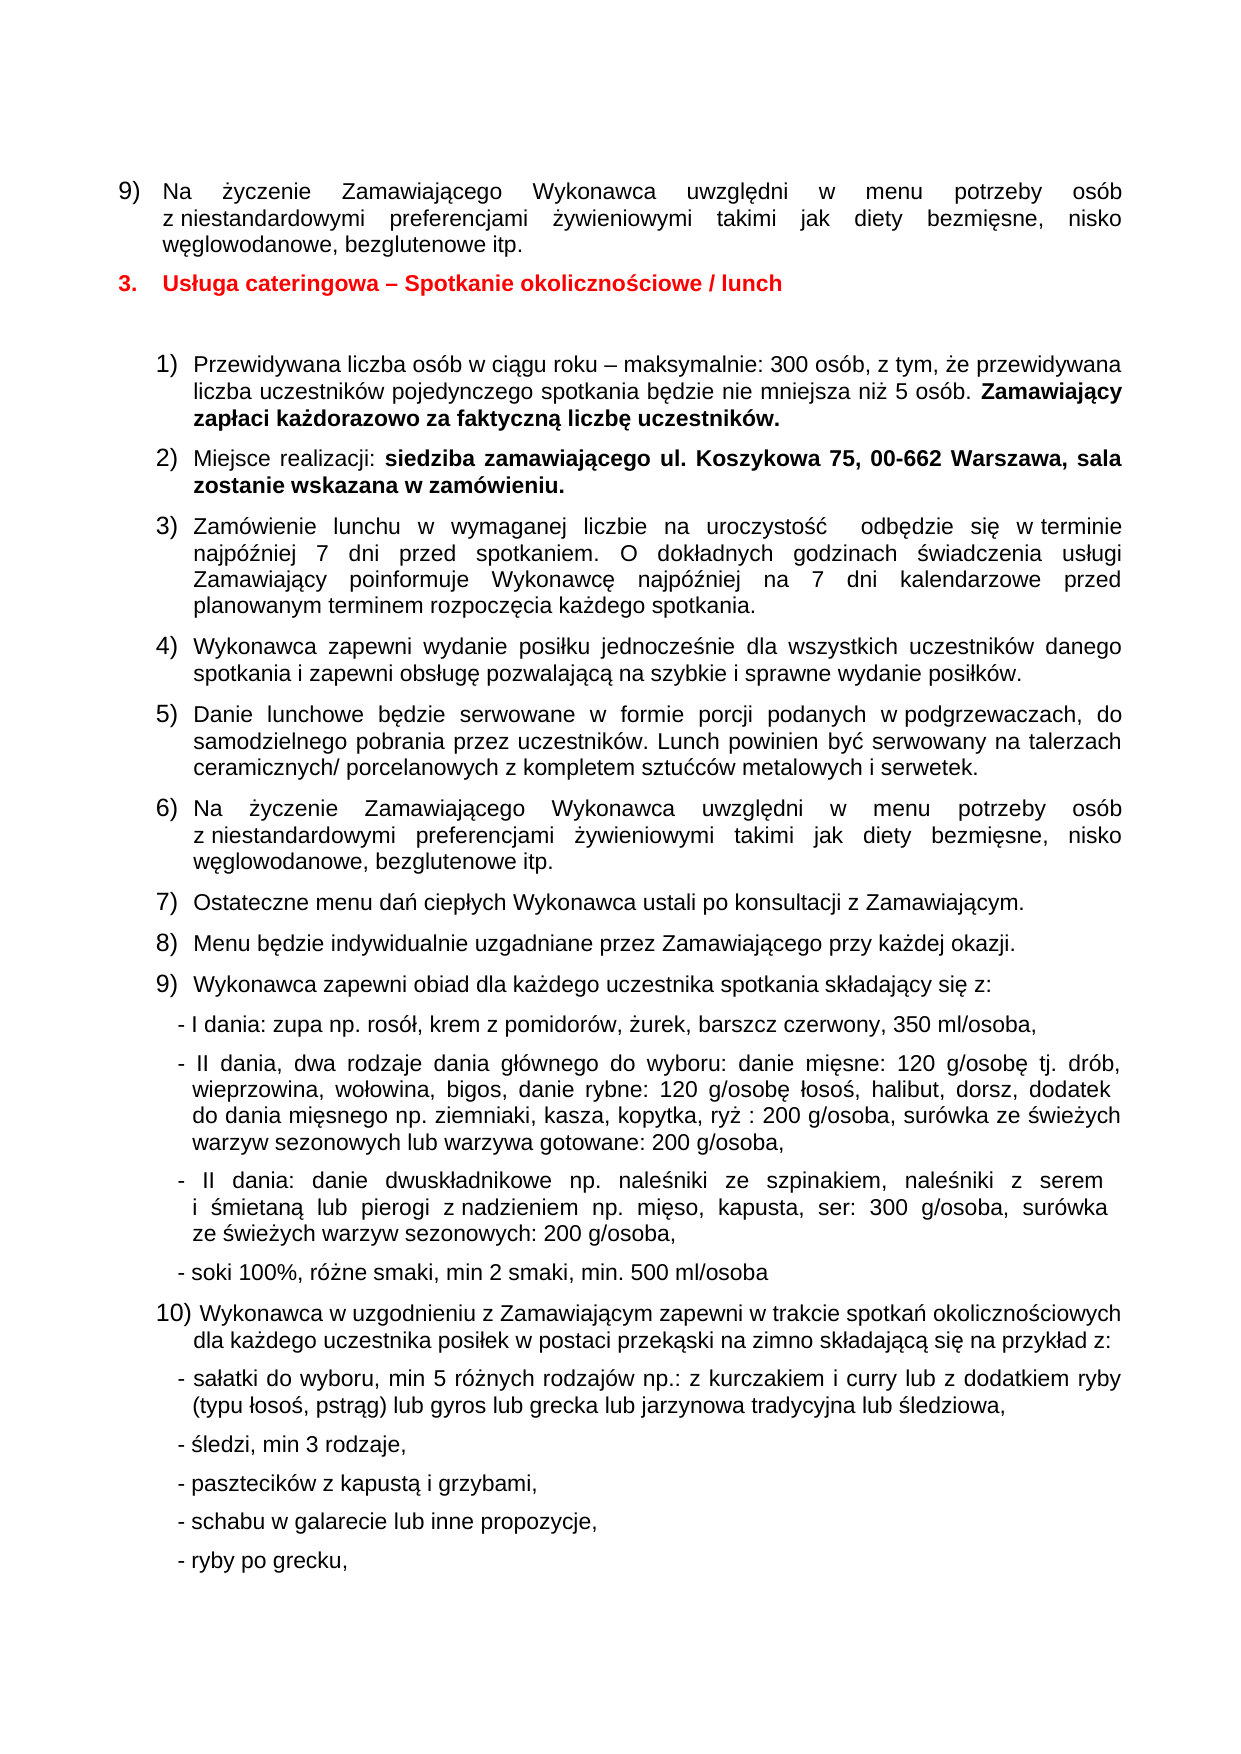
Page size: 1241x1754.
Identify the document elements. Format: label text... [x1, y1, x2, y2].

list Wykonawca zapewni wydanie posiłku jednocześnie dla wszystkich uczestników danego spotkania i zapewni obsługę pozwalającą na szybkie i sprawne wydanie posiłków. [156, 631, 1122, 686]
text - sałatki do wyboru, min 5 różnych rodzajów np.: z kurczakiem i curry lub z dodatkiem ryby (typu łosoś, pstrąg) lub gyros lub grecka lub jarzynowa tradycyjna lub śledziowa, [177, 1365, 1122, 1418]
list Ostateczne menu dań ciepłych Wykonawca ustali po konsultacji z Zamawiającym. [156, 887, 1122, 916]
text - ryby po grecku, [177, 1547, 1122, 1573]
text - pasztecików z kapustą i grzybami, [177, 1469, 1122, 1496]
list Na życzenie Zamawiającego Wykonawca uwzględni w menu potrzeby osób z niestandardowymi preferencjami żywieniowymi takimi jak diety bezmięsne, nisko węglowodanowe, bezglutenowe itp. [156, 793, 1122, 874]
list Zamówienie lunchu w wymaganej liczbie na uroczystość odbędzie się w terminie najpóźniej 7 dni przed spotkaniem. O dokładnych godzinach świadczenia usługi Zamawiający poinformuje Wykonawcę najpóźniej na 7 dni kalendarzowe przed planowanym terminem rozpoczęcia każdego spotkania. [156, 511, 1122, 619]
list Menu będzie indywidualnie uzgadniane przez Zamawiającego przy każdej okazji. [156, 928, 1122, 957]
list Wykonawca w uzgodnieniu z Zamawiającym zapewni w trakcie spotkań okolicznościowych dla każdego uczestnika posiłek w postaci przekąski na zimno składającą się na przykład z: [156, 1298, 1122, 1353]
text - I dania: zupa np. rosół, krem z pomidorów, żurek, barszcz czerwony, 350 ml/osoba, [177, 1011, 1122, 1037]
text - II dania: danie dwuskładnikowe np. naleśniki ze szpinakiem, naleśniki z serem i śmietaną lub pierogi z nadzieniem np. mięso, kapusta, ser: 300 g/osoba, surówka ze świeżych warzyw sezonowych: 200 g/osoba, [177, 1167, 1122, 1246]
list Miejsce realizacji: siedziba zamawiającego ul. Koszykowa 75, 00-662 Warszawa, sala zostanie wskazana w zamówieniu. [156, 443, 1122, 498]
list Usługa cateringowa – Spotkanie okolicznościowe / lunch [118, 270, 1122, 296]
text - II dania, dwa rodzaje dania głównego do wyboru: danie mięsne: 120 g/osobę tj. drób, wieprzowina, wołowina, bigos, danie rybne: 120 g/osobę łosoś, halibut, dorsz, dodatek do dania mięsnego np. ziemniaki, kasza, kopytka, ryż : 200 g/osoba, surówka ze świeżych warzyw sezonowych lub warzywa gotowane: 200 g/osoba, [177, 1049, 1122, 1155]
list Na życzenie Zamawiającego Wykonawca uwzględni w menu potrzeby osób z niestandardowymi preferencjami żywieniowymi takimi jak diety bezmięsne, nisko węglowodanowe, bezglutenowe itp. [118, 176, 1122, 257]
text - soki 100%, różne smaki, min 2 smaki, min. 500 ml/osoba [177, 1259, 1122, 1285]
list Przewidywana liczba osób w ciągu roku – maksymalnie: 300 osób, z tym, że przewidywana liczba uczestników pojedynczego spotkania będzie nie mniejsza niż 5 osób. Zamawiający zapłaci każdorazowo za faktyczną liczbę uczestników. [156, 349, 1122, 431]
text - schabu w galarecie lub inne propozycje, [177, 1508, 1122, 1535]
list Danie lunchowe będzie serwowane w formie porcji podanych w podgrzewaczach, do samodzielnego pobrania przez uczestników. Lunch powinien być serwowany na talerzach ceramicznych/ porcelanowych z kompletem sztućców metalowych i serwetek. [156, 699, 1122, 780]
text - śledzi, min 3 rodzaje, [177, 1431, 1122, 1457]
list Wykonawca zapewni obiad dla każdego uczestnika spotkania składający się z: [156, 969, 1122, 998]
